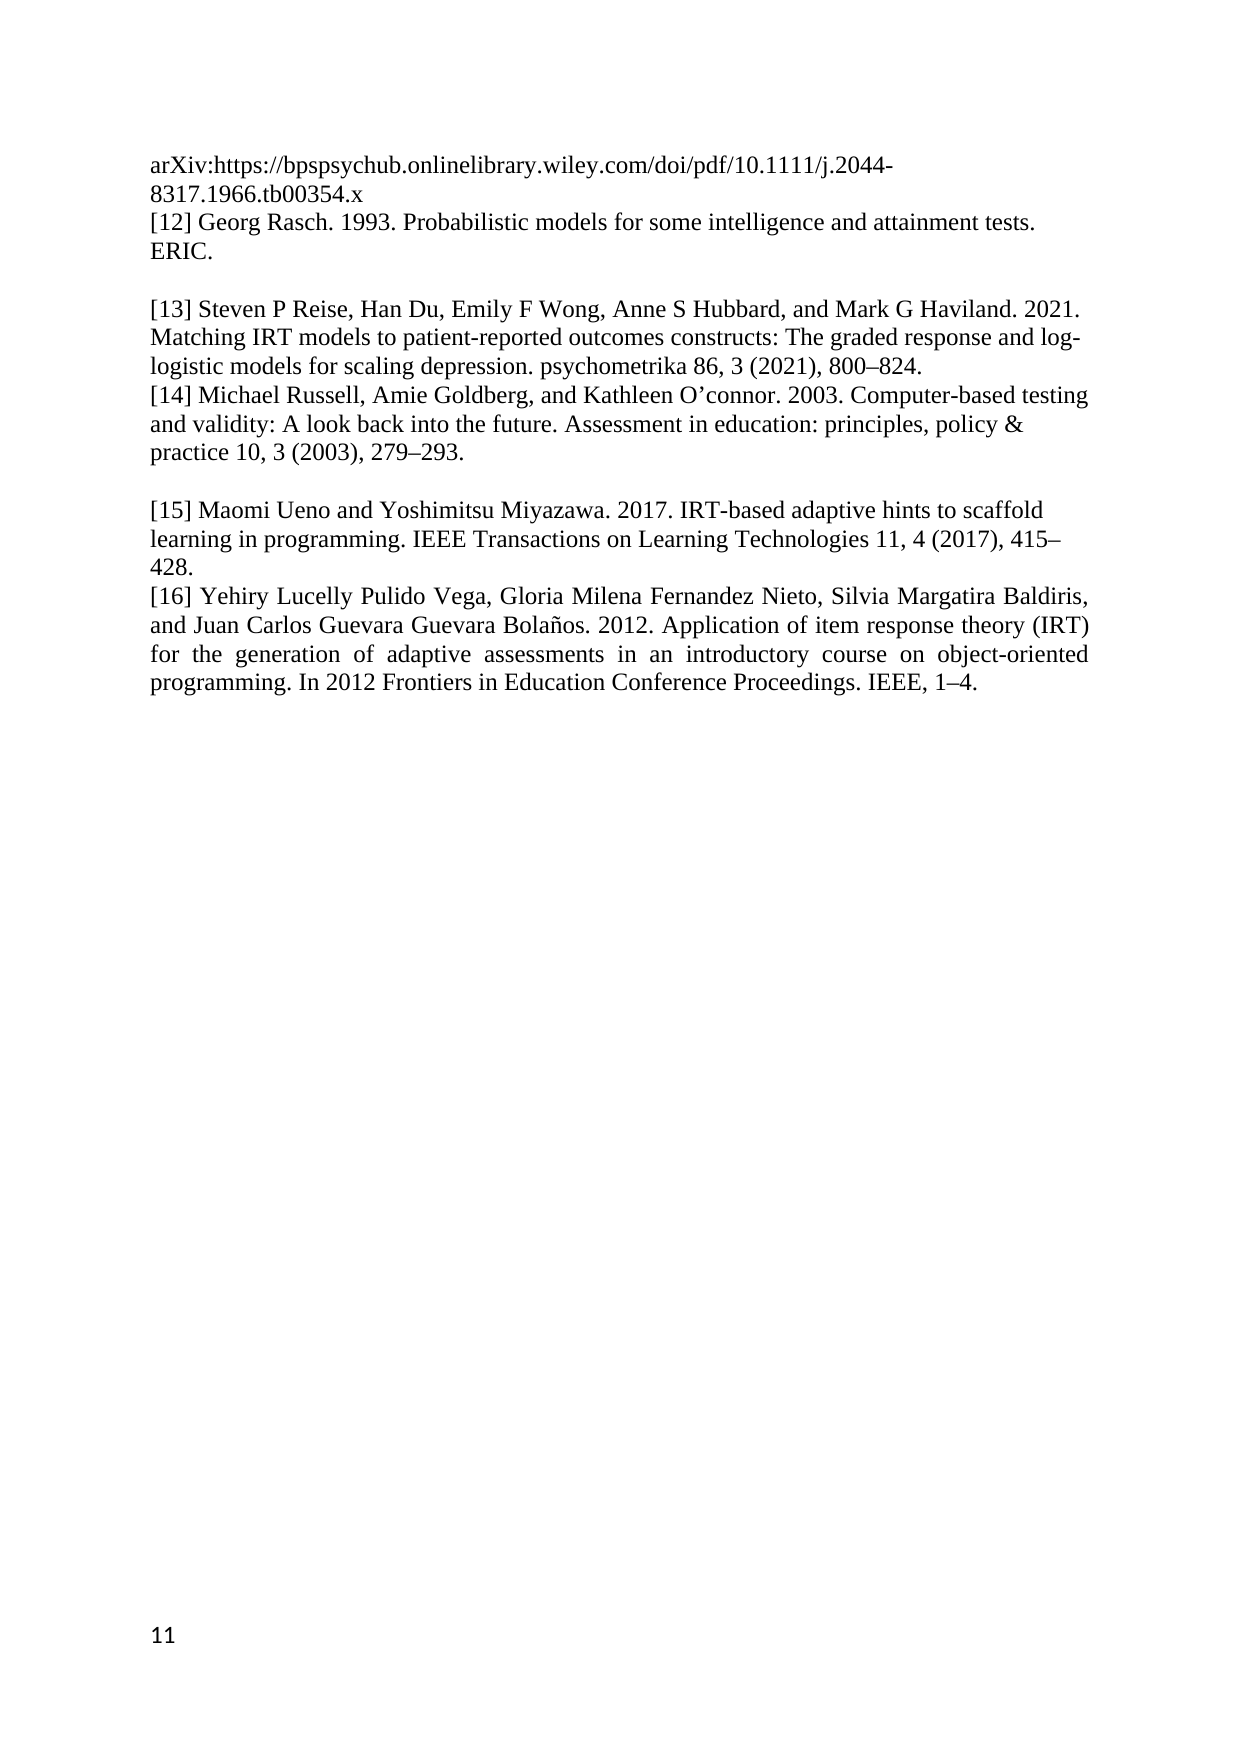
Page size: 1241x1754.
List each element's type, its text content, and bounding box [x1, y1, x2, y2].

text [13] Steven P Reise, Han Du, Emily F Wong, Anne S Hubbard, and Mark G Haviland. 2021. Matching IRT models to patient-reported outcomes constructs: The graded response and log-logistic models for scaling depression. psychometrika 86, 3 (2021), 800–824. [150, 294, 1090, 380]
text [15] Maomi Ueno and Yoshimitsu Miyazawa. 2017. IRT-based adaptive hints to scaffold learning in programming. IEEE Transactions on Learning Technologies 11, 4 (2017), 415–428. [150, 495, 1090, 581]
text [12] Georg Rasch. 1993. Probabilistic models for some intelligence and attainment tests. ERIC. [150, 207, 1090, 265]
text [150, 150, 1090, 207]
text [16] Yehiry Lucelly Pulido Vega, Gloria Milena Fernandez Nieto, Silvia Margatira Baldiris, and Juan Carlos Guevara Guevara Bolaños. 2012. Application of item response theory (IRT) for the generation of adaptive assessments in an introductory course on object-oriented programming. In 2012 Frontiers in Education Conference Proceedings. IEEE, 1–4. [150, 581, 1090, 696]
text [14] Michael Russell, Amie Goldberg, and Kathleen O’connor. 2003. Computer-based testing and validity: A look back into the future. Assessment in education: principles, policy & practice 10, 3 (2003), 279–293. [150, 380, 1090, 466]
